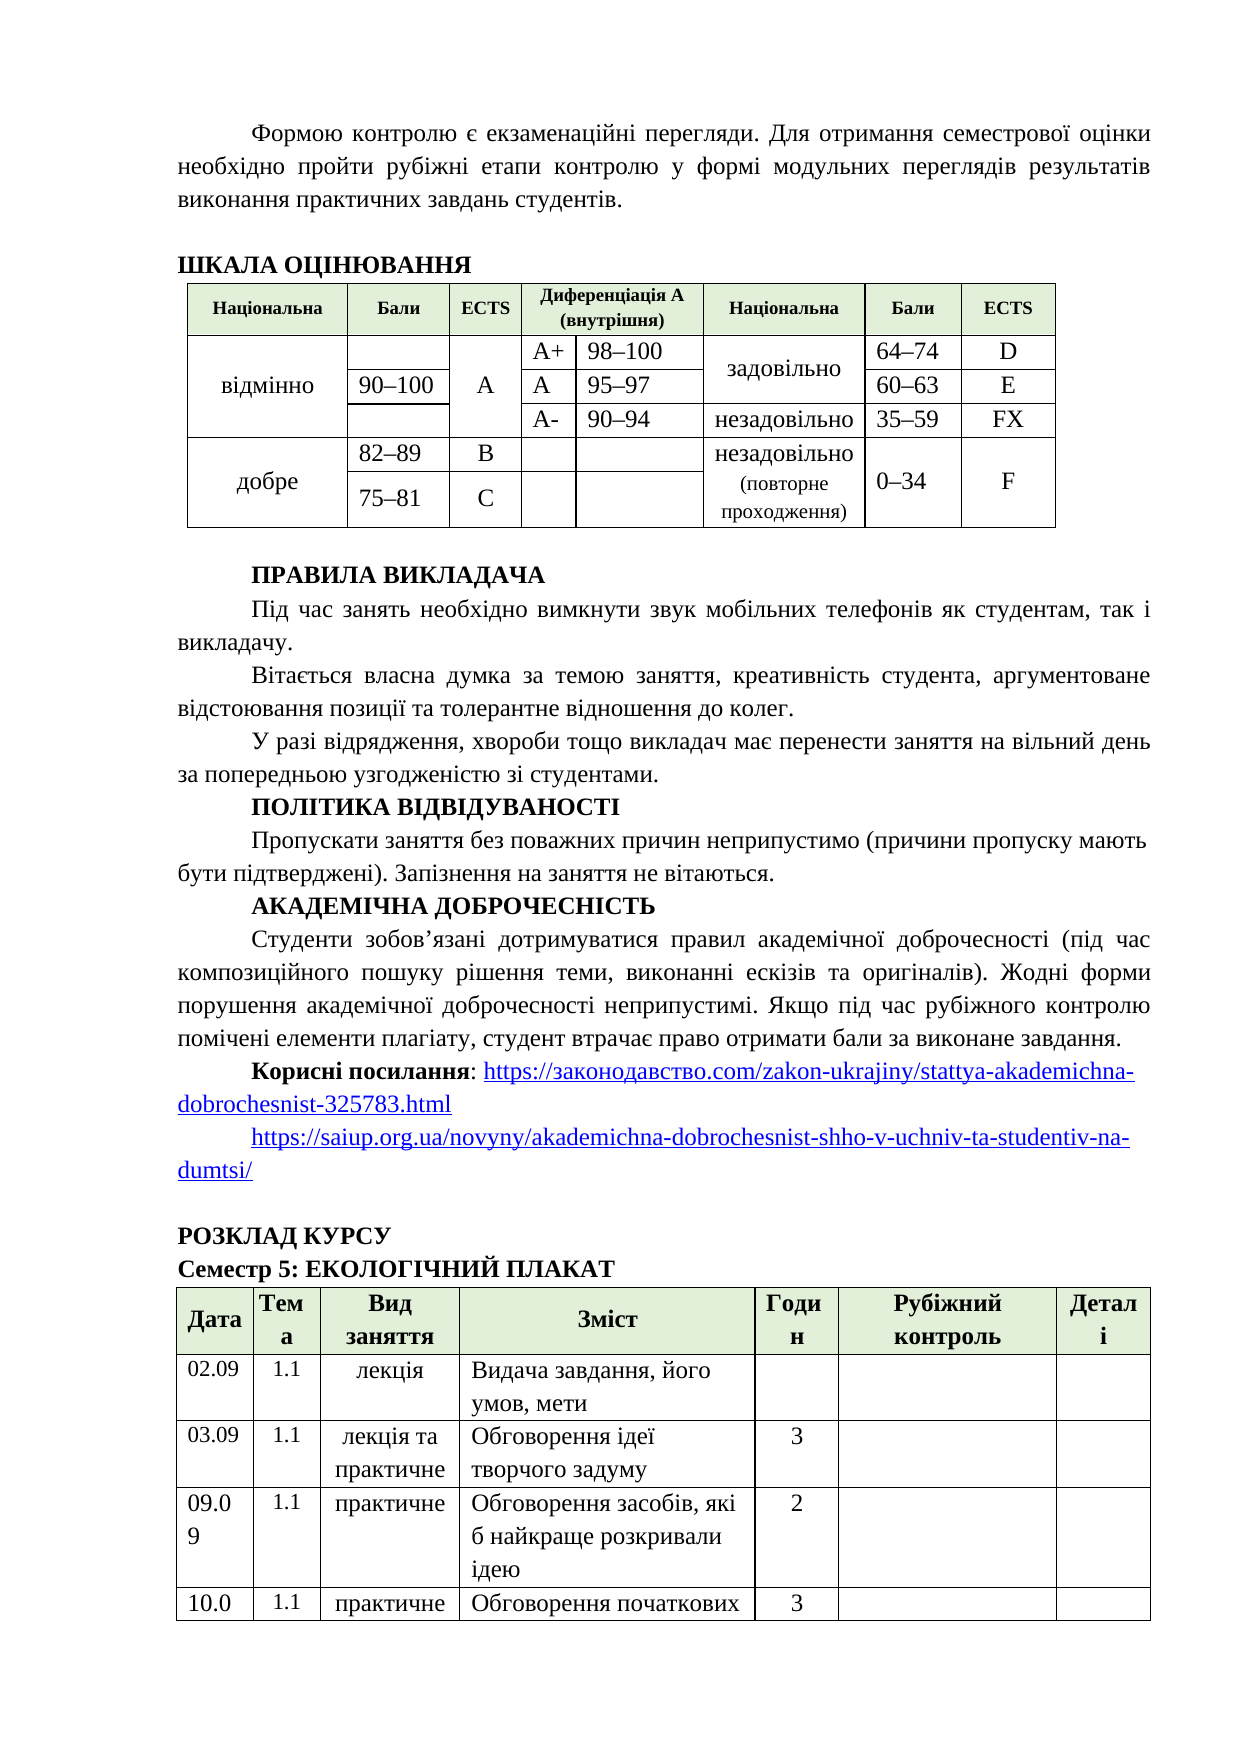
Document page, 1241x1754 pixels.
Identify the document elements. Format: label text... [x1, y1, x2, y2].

table_cell Обговорення ідеї творчого задуму [460, 1421, 754, 1487]
table_header Зміст [460, 1288, 754, 1354]
table_header Бали [866, 284, 961, 334]
table_cell [522, 438, 575, 471]
table_cell [1057, 1488, 1150, 1587]
table_header ECTS [962, 284, 1055, 334]
text ШКАЛА ОЦІНЮВАННЯ [177, 250, 1152, 279]
table_cell 82–89 [348, 438, 449, 471]
table_cell лекція [321, 1355, 459, 1420]
table_cell [839, 1488, 1056, 1587]
table_cell Видача завдання, його умов, мети [460, 1355, 754, 1420]
table_cell [839, 1355, 1056, 1420]
text Корисні посилання: https://законодавство.com/zakon-ukrajiny/stattya-akademichna-dobrochesnist-325783.html [177, 1056, 1152, 1118]
table_cell Обговорення засобів, які б найкраще розкривали ідею [460, 1488, 754, 1587]
table_cell 03.09 [177, 1421, 253, 1487]
table_cell 98–100 [577, 336, 703, 369]
table_cell задовільно [704, 336, 864, 403]
table_cell FX [962, 404, 1055, 437]
text ПОЛІТИКА ВІДВІДУВАНОСТІ [177, 792, 1152, 821]
table_cell практичне [321, 1488, 459, 1587]
table_cell F [962, 438, 1055, 527]
table_cell незадовільно (повторне проходження) [704, 438, 864, 527]
table_cell А [450, 336, 521, 437]
table_cell [839, 1421, 1056, 1487]
text ПРАВИЛА ВИКЛАДАЧА [177, 561, 1152, 589]
table_cell 0–34 [866, 438, 961, 527]
text Пропускати заняття без поважних причин неприпустимо (причини пропуску мають бути підтверджені). Запізнення на заняття не вітаються. [177, 825, 1152, 887]
table_header Бали [348, 284, 449, 334]
table_cell практичне [321, 1588, 459, 1620]
table_cell 90–94 [577, 404, 703, 437]
table_cell 35–59 [866, 404, 961, 437]
table_header Тема [254, 1288, 320, 1354]
table_cell [839, 1588, 1056, 1620]
table_cell добре [188, 438, 347, 527]
table_cell 02.09 [177, 1355, 253, 1420]
table_cell 3 [756, 1588, 838, 1620]
table_cell [1057, 1588, 1150, 1620]
table_cell 95–97 [577, 370, 703, 403]
table_cell А- [522, 404, 575, 437]
table_header Рубіжний контроль [839, 1288, 1056, 1354]
table_cell [577, 438, 703, 471]
table_header ECTS [450, 284, 521, 334]
text https://saiup.org.ua/novyny/akademichna-dobrochesnist-shho-v-uchniv-ta-studentiv-na-dumtsi/ [177, 1122, 1152, 1184]
text Семестр 5: ЕКОЛОГІЧНИЙ ПЛАКАТ [177, 1254, 1152, 1283]
table_header Дата [177, 1288, 253, 1354]
text Формою контролю є екзаменаційні перегляди. Для отримання семестрової оцінки необхідно пройти рубіжні етапи контролю у формі модульних переглядів результатів виконання практичних завдань студентів. [177, 118, 1152, 213]
table_cell 1.1 [254, 1421, 320, 1487]
table_cell 90–100 [348, 370, 449, 403]
table_cell незадовільно [704, 404, 864, 437]
text АКАДЕМІЧНА ДОБРОЧЕСНІСТЬ [177, 891, 1152, 919]
table_cell [577, 472, 703, 527]
table_header Деталі [1057, 1288, 1150, 1354]
table_cell 10.09 [177, 1588, 253, 1620]
table_cell А+ [522, 336, 575, 369]
table_cell 60–63 [866, 370, 961, 403]
table_cell [522, 472, 575, 527]
table_header Диференціація А (внутрішня) [522, 284, 703, 334]
table_cell D [962, 336, 1055, 369]
table_cell відмінно [188, 336, 347, 437]
table_cell 64–74 [866, 336, 961, 369]
table_cell 1.1 [254, 1488, 320, 1587]
table_cell Е [962, 370, 1055, 403]
table_cell [348, 336, 449, 369]
text Вітається власна думка за темою заняття, креативність студента, аргументоване відстоювання позиції та толерантне відношення до колег. [177, 660, 1152, 721]
table_cell 3 [756, 1421, 838, 1487]
table_header Національна [704, 284, 864, 334]
text Студенти зобов’язані дотримуватися правил академічної доброчесності (під час композиційного пошуку рішення теми, виконанні ескізів та оригіналів). Жодні форми порушення академічної доброчесності неприпустимі. Якщо під час рубіжного контролю помічені елементи плагіату, студент втрачає право отримати бали за виконане завдання. [177, 924, 1152, 1052]
table_cell С [450, 472, 521, 527]
table_cell 2 [756, 1488, 838, 1587]
table_cell [1057, 1355, 1150, 1420]
text РОЗКЛАД КУРСУ [177, 1221, 1152, 1250]
table_cell 1.1 [254, 1588, 320, 1620]
text У разі відрядження, хвороби тощо викладач має перенести заняття на вільний день за попередньою узгодженістю зі студентами. [177, 726, 1152, 787]
table_cell лекція та практичне [321, 1421, 459, 1487]
table_cell 1.1 [254, 1355, 320, 1420]
table_cell 75–81 [348, 472, 449, 527]
table_cell 09.09 [177, 1488, 253, 1587]
table_cell [348, 405, 449, 437]
table_cell В [450, 438, 521, 471]
table_cell А [522, 370, 575, 403]
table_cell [460, 1588, 754, 1620]
table_cell [756, 1355, 838, 1420]
text Під час занять необхідно вимкнути звук мобільних телефонів як студентам, так і викладачу. [177, 594, 1152, 655]
table_header Національна [188, 284, 347, 334]
table_header Вид заняття [321, 1288, 459, 1354]
table_header Годин [756, 1288, 838, 1354]
table_cell [1057, 1421, 1150, 1487]
